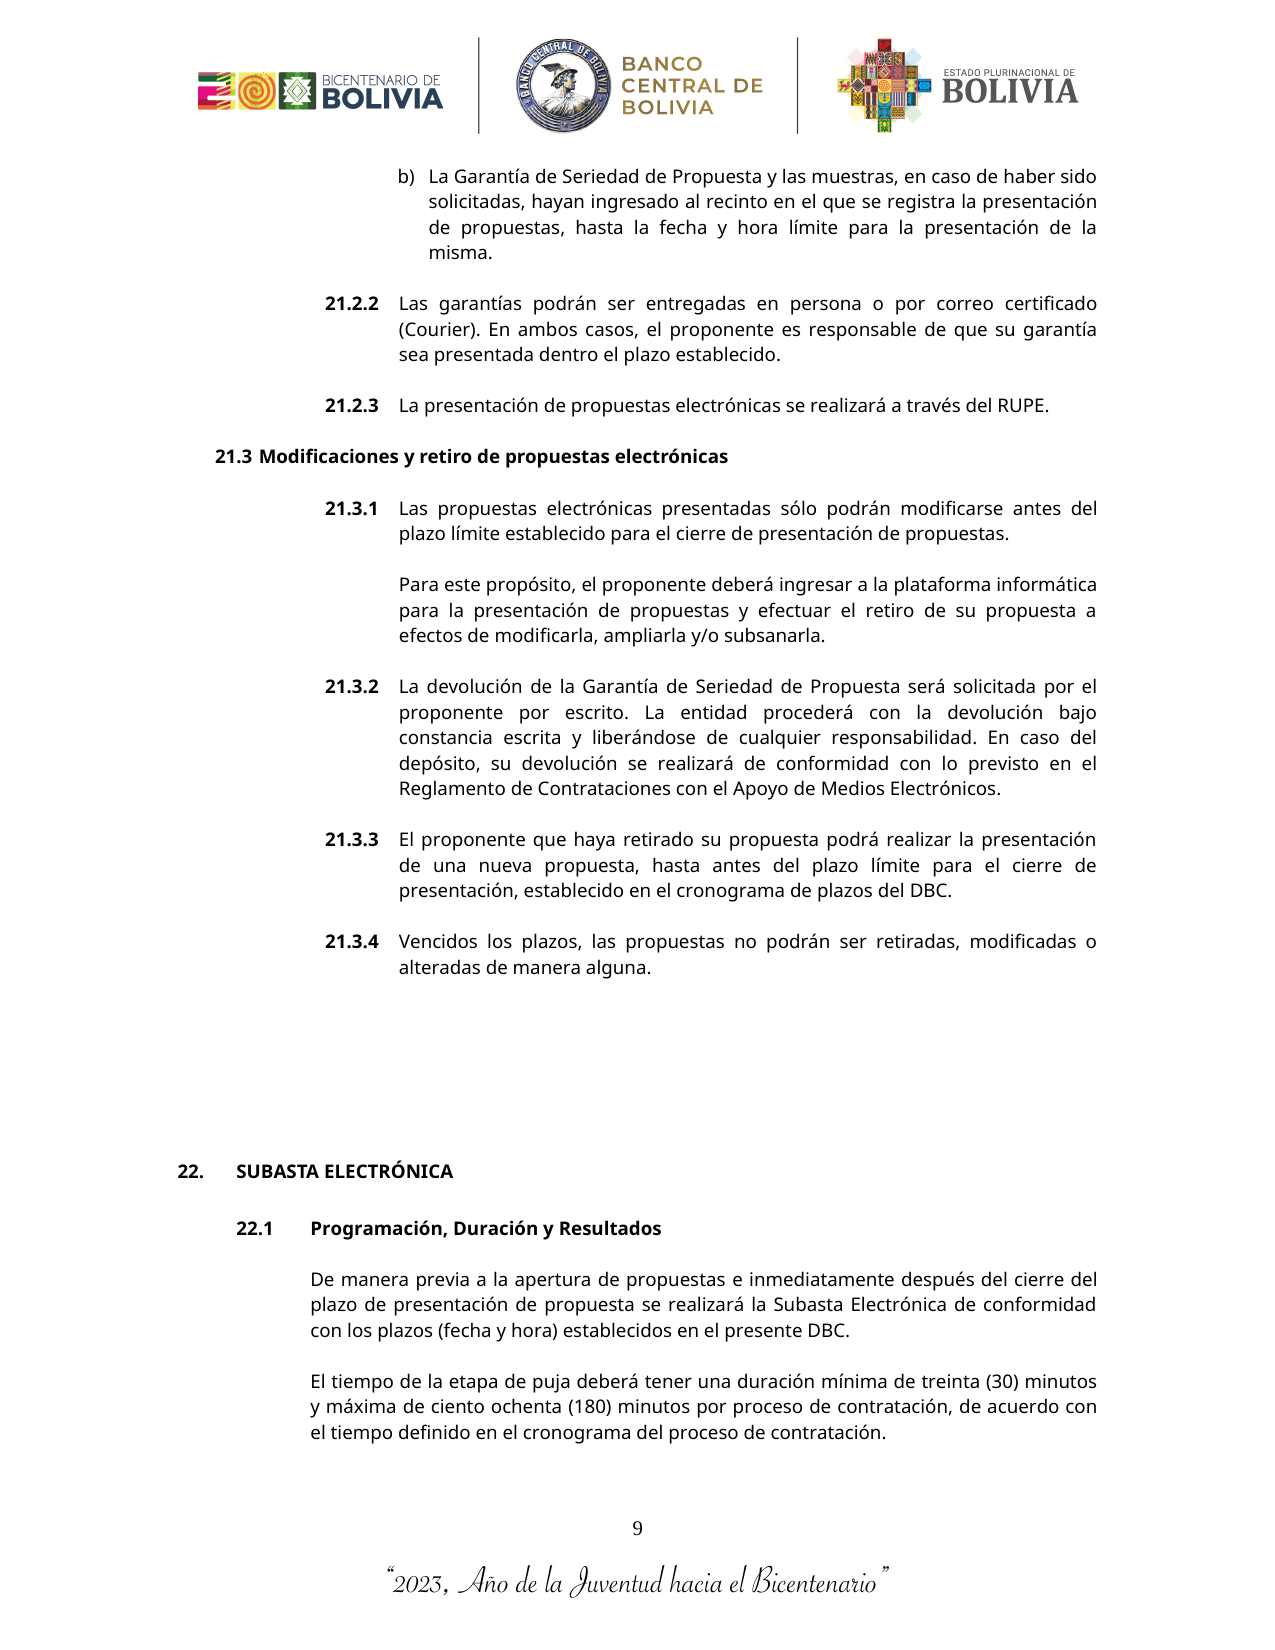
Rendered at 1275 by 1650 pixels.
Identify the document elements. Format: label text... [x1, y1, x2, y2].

list La presentación de propuestas electrónicas se realizará a través del RUPE. [325, 393, 1098, 418]
list Para este propósito, el proponente deberá ingresar a la plataforma informática para la presentación de propuestas y efectuar el retiro de su propuesta a efectos de modificarla, ampliarla y/o subsanarla. [399, 571, 1098, 648]
list SUBASTA ELECTRÓNICA [177, 1158, 1098, 1183]
picture [0, 9, 1275, 137]
text El tiempo de la etapa de puja deberá tener una duración mínima de treinta (30) minutos y máxima de ciento ochenta (180) minutos por proceso de contratación, de acuerdo con el tiempo definido en el cronograma del proceso de contratación. [310, 1368, 1098, 1445]
list Vencidos los plazos, las propuestas no podrán ser retiradas, modificadas o alteradas de manera alguna. [325, 929, 1098, 980]
list La Garantía de Seriedad de Propuesta y las muestras, en caso de haber sido solicitadas, hayan ingresado al recinto en el que se registra la presentación de propuestas, hasta la fecha y hora límite para la presentación de la misma. [397, 163, 1098, 265]
list El proponente que haya retirado su propuesta podrá realizar la presentación de una nueva propuesta, hasta antes del plazo límite para el cierre de presentación, establecido en el cronograma de plazos del DBC. [325, 827, 1098, 903]
list Modificaciones y retiro de propuestas electrónicas [215, 444, 1098, 469]
text De manera previa a la apertura de propuestas e inmediatamente después del cierre del plazo de presentación de propuesta se realizará la Subasta Electrónica de conformidad con los plazos (fecha y hora) establecidos en el presente DBC. [310, 1266, 1098, 1343]
picture [0, 1553, 1272, 1617]
list Las propuestas electrónicas presentadas sólo podrán modificarse antes del plazo límite establecido para el cierre de presentación de propuestas. [325, 495, 1098, 546]
list Las garantías podrán ser entregadas en persona o por correo certificado (Courier). En ambos casos, el proponente es responsable de que su garantía sea presentada dentro el plazo establecido. [325, 291, 1098, 367]
list La devolución de la Garantía de Seriedad de Propuesta será solicitada por el proponente por escrito. La entidad procederá con la devolución bajo constancia escrita y liberándose de cualquier responsabilidad. En caso del depósito, su devolución se realizará de conformidad con lo previsto en el Reglamento de Contrataciones con el Apoyo de Medios Electrónicos. [325, 673, 1098, 801]
list Programación, Duración y Resultados [236, 1215, 1098, 1241]
